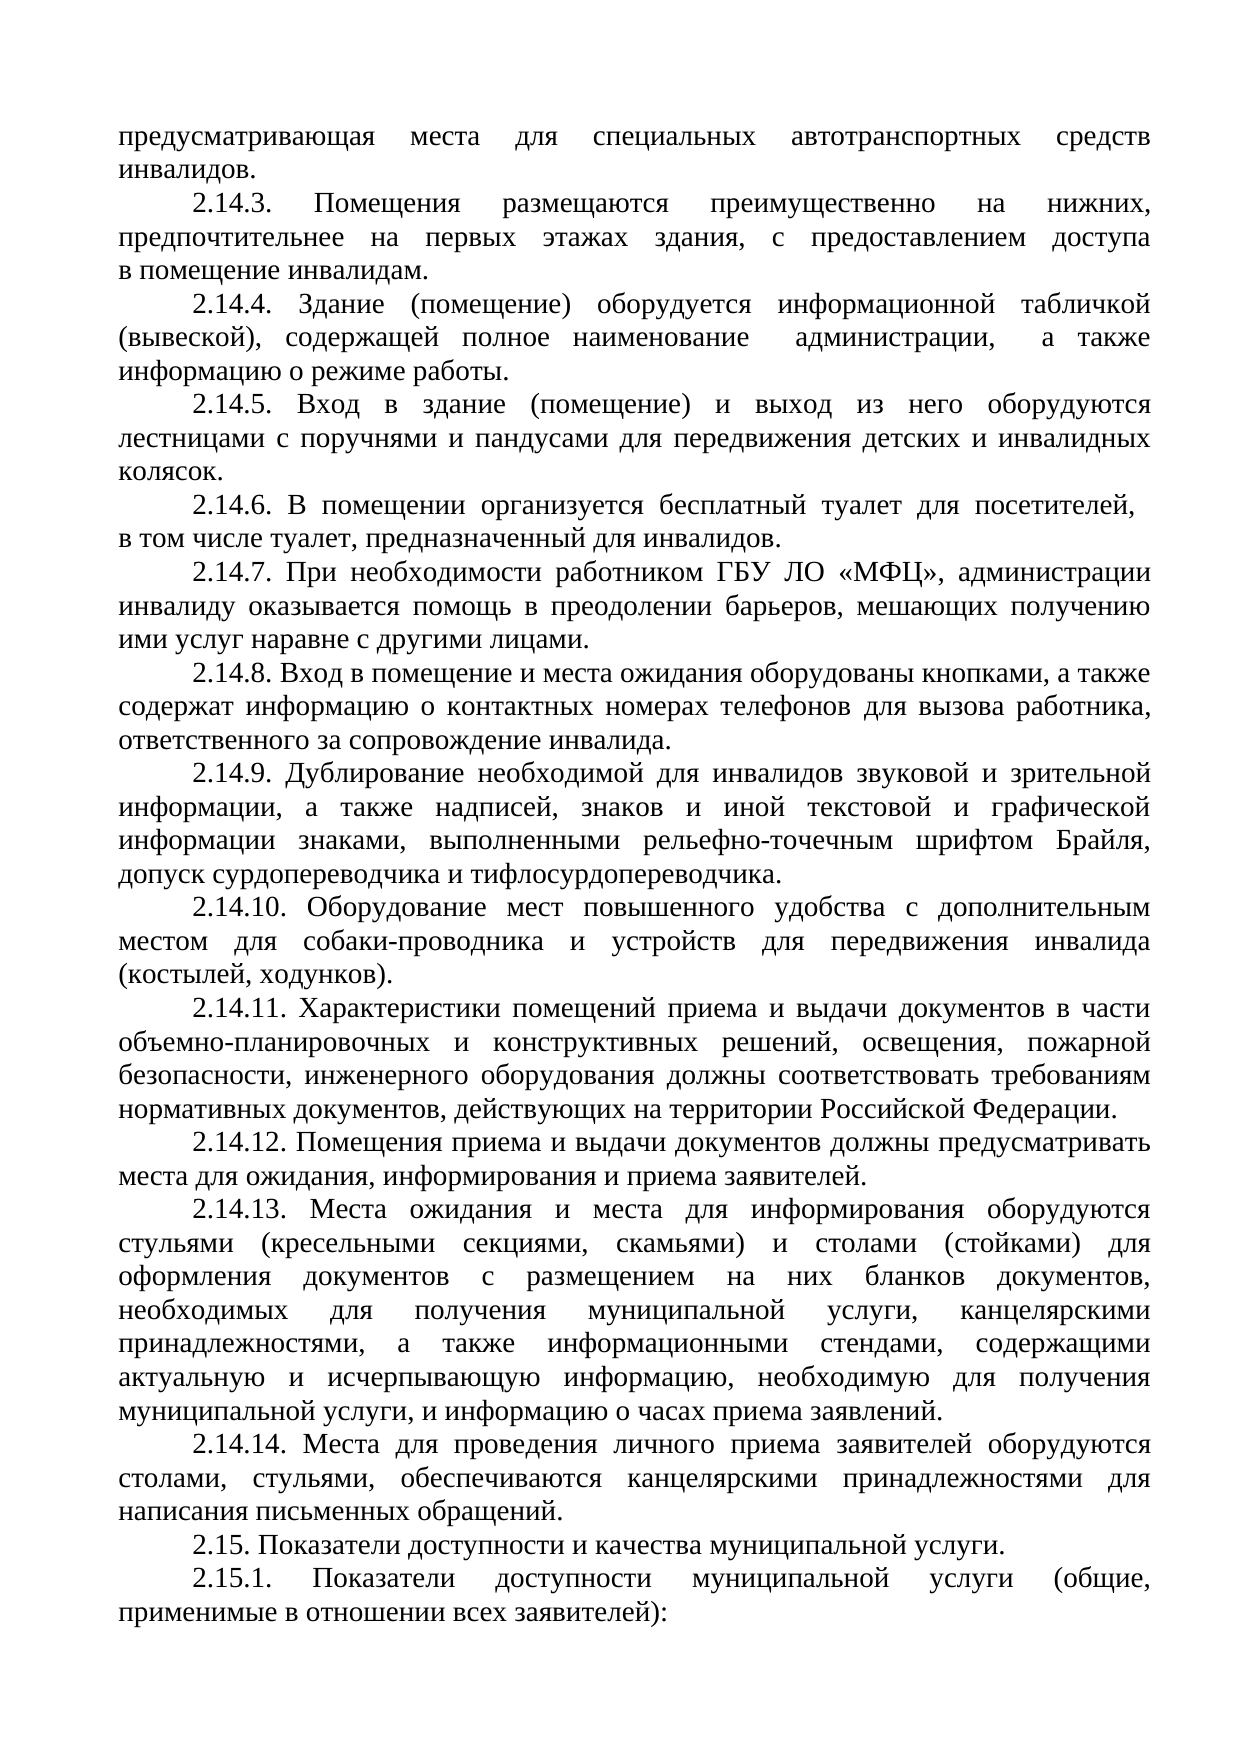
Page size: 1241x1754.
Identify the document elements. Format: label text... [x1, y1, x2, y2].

text 2.14.6. В помещении организуется бесплатный туалет для посетителей, в том числе туалет, предназначенный для инвалидов. [118, 487, 1152, 554]
text 2.14.12. Помещения приема и выдачи документов должны предусматривать места для ожидания, информирования и приема заявителей. [118, 1124, 1152, 1191]
text 2.14.4. Здание (помещение) оборудуется информационной табличкой (вывеской), содержащей полное наименование администрации, а также информацию о режиме работы. [118, 286, 1152, 386]
text 2.14.14. Места для проведения личного приема заявителей оборудуются столами, стульями, обеспечиваются канцелярскими принадлежностями для написания письменных обращений. [118, 1426, 1152, 1527]
text 2.15. Показатели доступности и качества муниципальной услуги. [118, 1527, 1152, 1560]
text 2.14.5. Вход в здание (помещение) и выход из него оборудуются лестницами с поручнями и пандусами для передвижения детских и инвалидных колясок. [118, 386, 1152, 487]
text 2.15.1. Показатели доступности муниципальной услуги (общие, применимые в отношении всех заявителей): [118, 1560, 1152, 1627]
text 2.14.8. Вход в помещение и места ожидания оборудованы кнопками, а также содержат информацию о контактных номерах телефонов для вызова работника, ответственного за сопровождение инвалида. [118, 655, 1152, 755]
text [118, 118, 1152, 185]
text 2.14.11. Характеристики помещений приема и выдачи документов в части объемно-планировочных и конструктивных решений, освещения, пожарной безопасности, инженерного оборудования должны соответствовать требованиям нормативных документов, действующих на территории Российской Федерации. [118, 990, 1152, 1124]
text 2.14.9. Дублирование необходимой для инвалидов звуковой и зрительной информации, а также надписей, знаков и иной текстовой и графической информации знаками, выполненными рельефно-точечным шрифтом Брайля, допуск сурдопереводчика и тифлосурдопереводчика. [118, 755, 1152, 889]
text 2.14.13. Места ожидания и места для информирования оборудуются стульями (кресельными секциями, скамьями) и столами (стойками) для оформления документов с размещением на них бланков документов, необходимых для получения муниципальной услуги, канцелярскими принадлежностями, а также информационными стендами, содержащими актуальную и исчерпывающую информацию, необходимую для получения муниципальной услуги, и информацию о часах приема заявлений. [118, 1191, 1152, 1426]
text 2.14.7. При необходимости работником ГБУ ЛО «МФЦ», администрации инвалиду оказывается помощь в преодолении барьеров, мешающих получению ими услуг наравне с другими лицами. [118, 554, 1152, 655]
text 2.14.3. Помещения размещаются преимущественно на нижних, предпочтительнее на первых этажах здания, с предоставлением доступа в помещение инвалидам. [118, 185, 1152, 286]
text 2.14.10. Оборудование мест повышенного удобства с дополнительным местом для собаки-проводника и устройств для передвижения инвалида (костылей, ходунков). [118, 889, 1152, 990]
